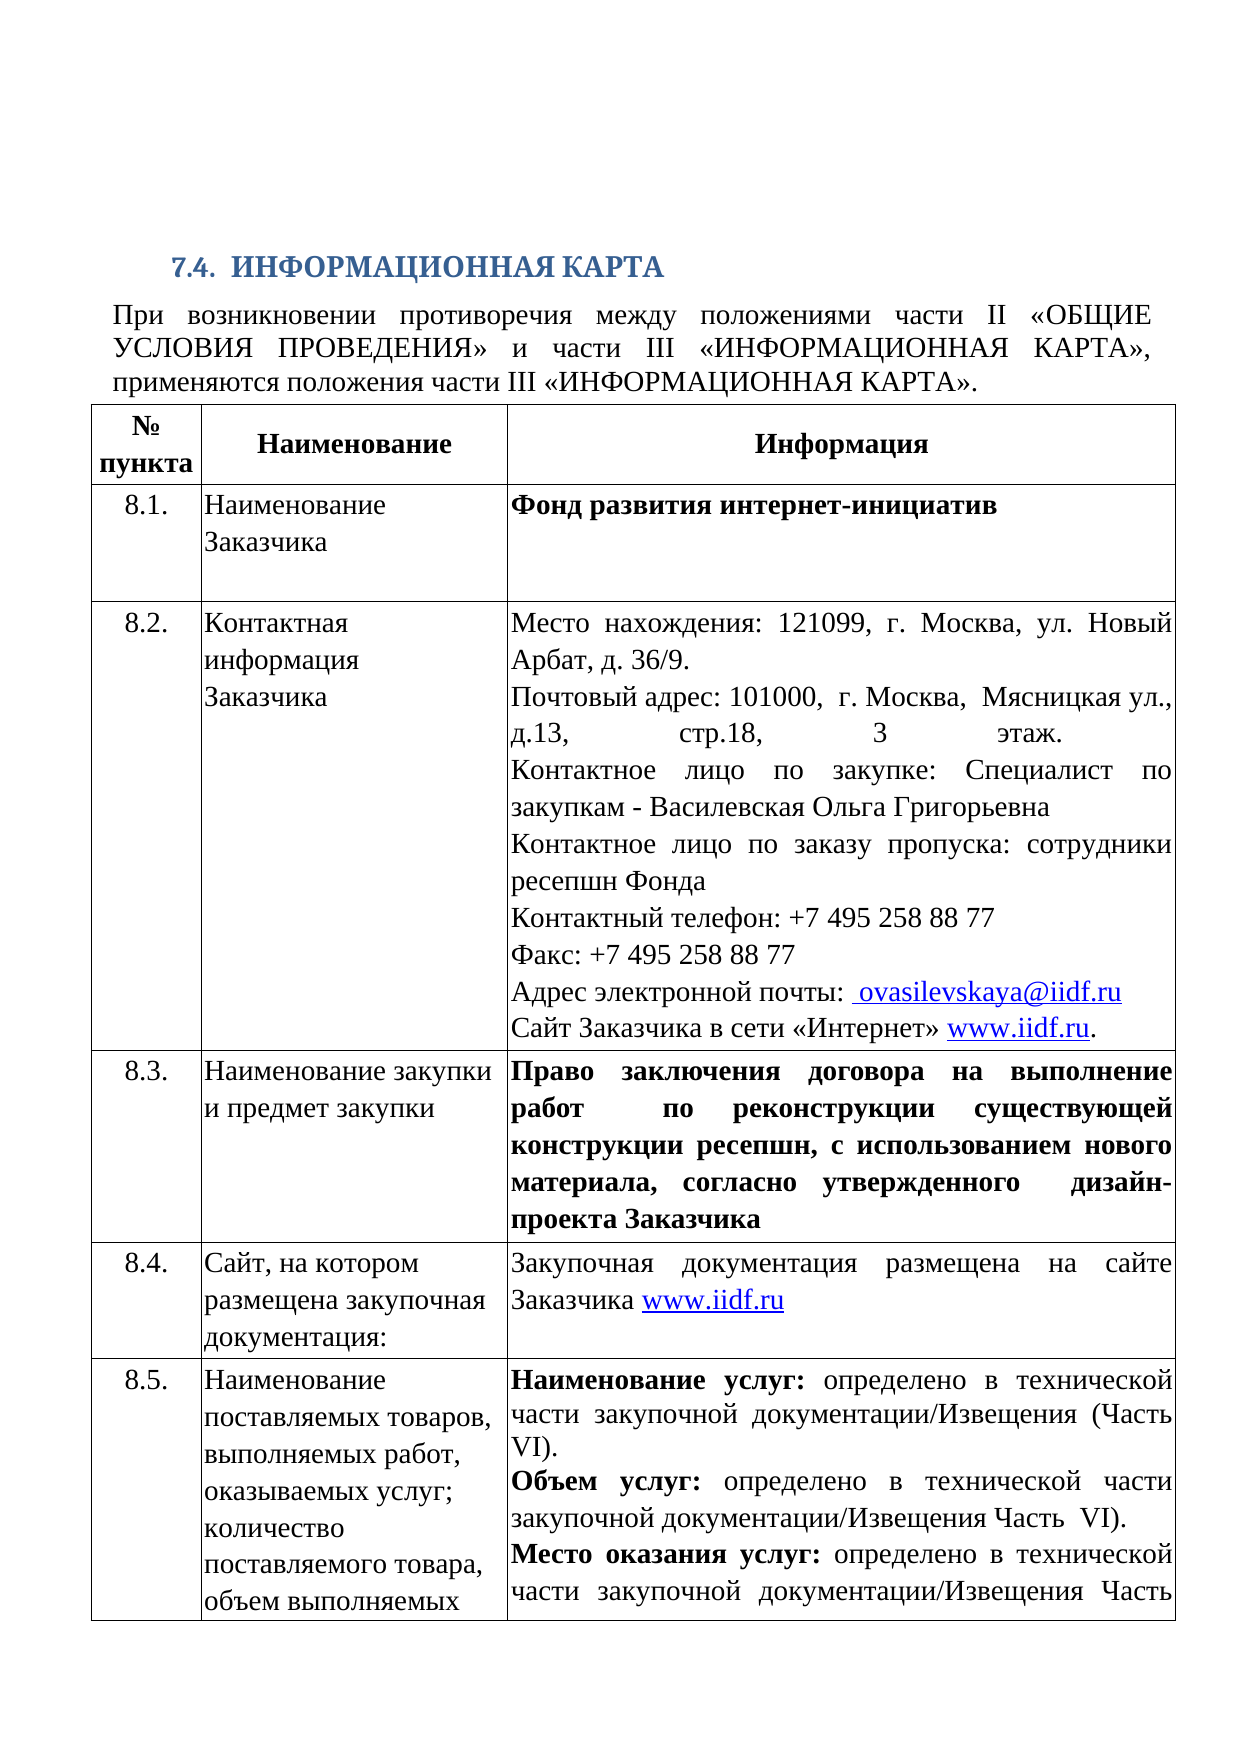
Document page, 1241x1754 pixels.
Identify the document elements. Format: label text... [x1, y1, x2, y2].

table_cell 8.1. [92, 485, 201, 601]
table_cell Право заключения договора на выполнение работ по реконструкции существующей конструкции ресепшн, с использованием нового материала, согласно утвержденного дизайн-проекта Заказчика [508, 1051, 1175, 1242]
table_cell Закупочная документация размещена на сайте Заказчика www.iidf.ru [508, 1243, 1175, 1358]
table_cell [202, 1359, 507, 1620]
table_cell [508, 1359, 1175, 1620]
table_header № пункта [92, 405, 201, 483]
table_header Информация [508, 405, 1175, 483]
table_cell 8.5. [92, 1359, 201, 1620]
table_cell Сайт, на котором размещена закупочная документация: [202, 1243, 507, 1358]
table_header Наименование [202, 405, 507, 483]
table_cell 8.2. [92, 602, 201, 1049]
table_cell Контактная информация Заказчика [202, 602, 507, 1049]
table_cell Наименование закупки и предмет закупки [202, 1051, 507, 1242]
table_cell Место нахождения: 121099, г. Москва, ул. Новый Арбат, д. 36/9. Почтовый адрес: 101000, г. Москва, Мясницкая ул., д.13, стр.18, 3 этаж. Контактное лицо по закупке: Специалист по закупкам - Василевская Ольга Григорьевна Контактное лицо по заказу пропуска: сотрудники ресепшн Фонда Контактный телефон: +7 495 258 88 77 Факс: +7 495 258 88 77 Адрес электронной почты: ovasilevskaya@iidf.ru Сайт Заказчика в сети «Интернет» www.iidf.ru. [508, 602, 1175, 1049]
table_cell Наименование Заказчика [202, 485, 507, 601]
table_cell 8.3. [92, 1051, 201, 1242]
table_cell Фонд развития интернет-инициатив [508, 485, 1175, 601]
subtitle ИНФОРМАЦИОННАЯ КАРТА [112, 251, 1152, 284]
subtitle При возникновении противоречия между положениями части II «ОБЩИЕ УСЛОВИЯ ПРОВЕДЕНИЯ» и части III «ИНФОРМАЦИОННАЯ КАРТА», применяются положения части III «ИНФОРМАЦИОННАЯ КАРТА». [112, 297, 1152, 398]
table_cell 8.4. [92, 1243, 201, 1358]
